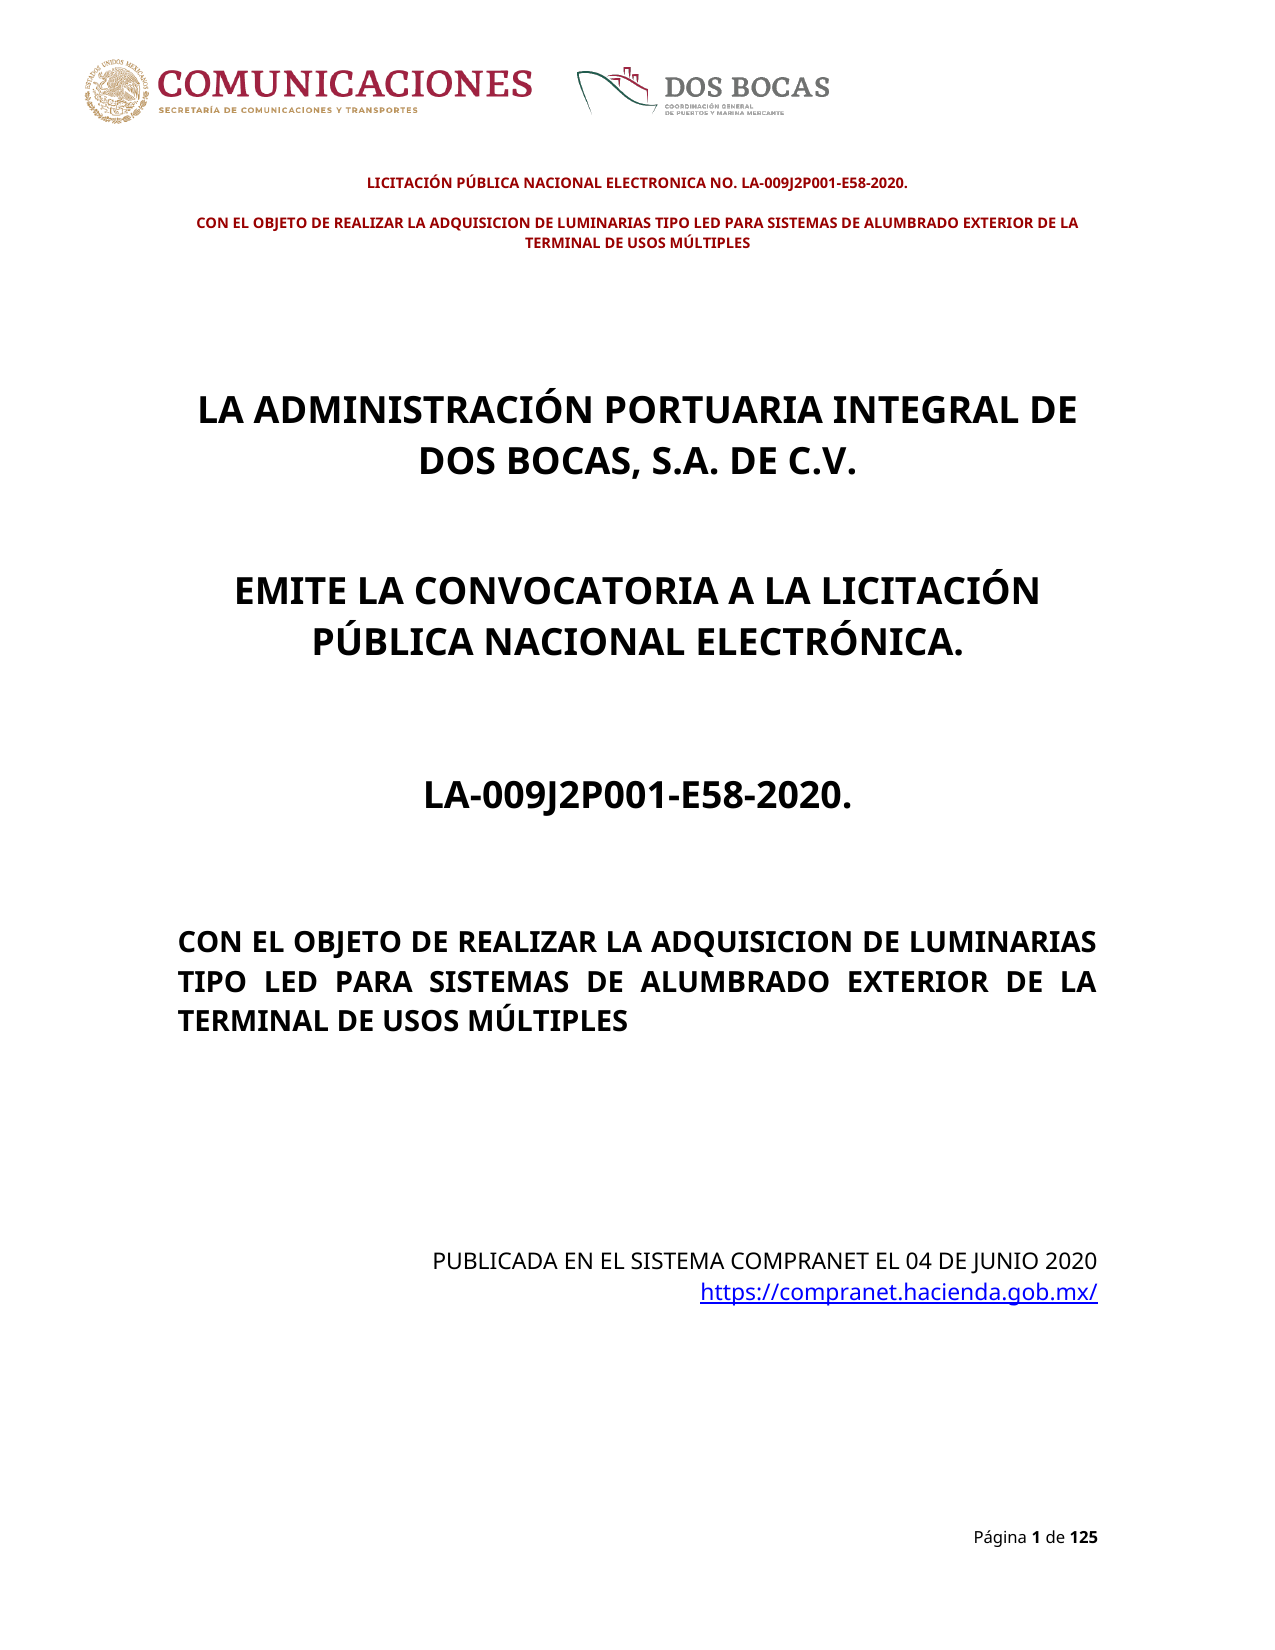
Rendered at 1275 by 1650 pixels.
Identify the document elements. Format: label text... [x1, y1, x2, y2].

picture [577, 67, 829, 115]
picture [80, 51, 536, 134]
text https://compranet.hacienda.gob.mx/ [177, 1276, 1098, 1307]
text CON EL OBJETO DE REALIZAR LA ADQUISICION DE LUMINARIAS TIPO LED PARA SISTEMAS DE ALUMBRADO EXTERIOR DE LA TERMINAL DE USOS MÚLTIPLES [177, 921, 1098, 1040]
text PUBLICADA EN EL SISTEMA COMPRANET EL 04 DE JUNIO 2020 [177, 1244, 1098, 1276]
text LA-009J2P001-E58-2020. [177, 768, 1098, 819]
text EMITE LA CONVOCATORIA A LA LICITACIÓN PÚBLICA NACIONAL ELECTRÓNICA. [177, 564, 1098, 666]
text LA ADMINISTRACIÓN PORTUARIA INTEGRAL DE DOS BOCAS, S.A. DE C.V. [177, 383, 1098, 485]
